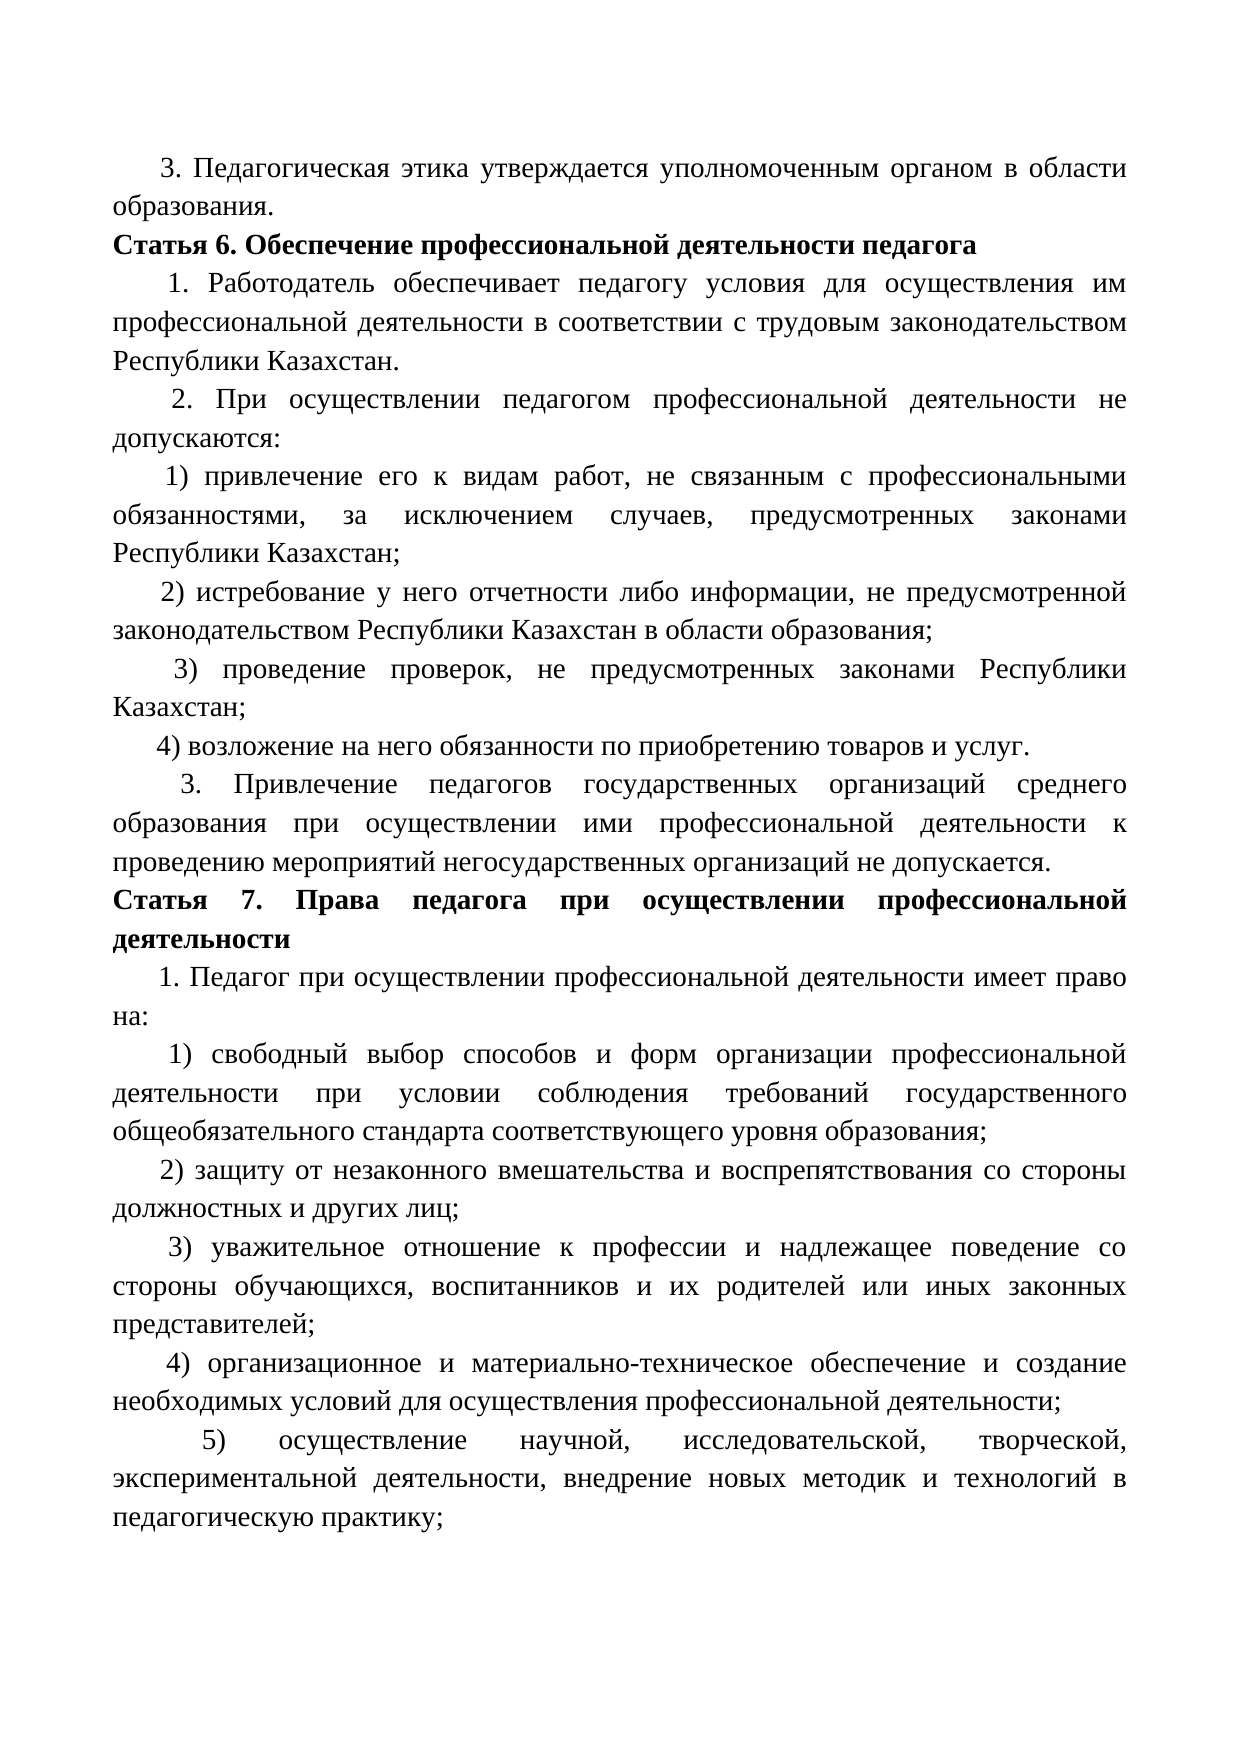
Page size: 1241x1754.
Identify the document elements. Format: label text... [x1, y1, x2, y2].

text 2) защиту от незаконного вмешательства и воспрепятствования со стороны должностных и других лиц; [112, 1152, 1128, 1224]
text 3) проведение проверок, не предусмотренных законами Республики Казахстан; [112, 651, 1128, 723]
text 1) свободный выбор способов и форм организации профессиональной деятельности при условии соблюдения требований государственного общеобязательного стандарта соответствующего уровня образования; [112, 1036, 1128, 1147]
text Статья 6. Обеспечение профессиональной деятельности педагога [112, 227, 1128, 261]
text 4) организационное и материально-техническое обеспечение и создание необходимых условий для осуществления профессиональной деятельности; [112, 1345, 1128, 1417]
text 1) привлечение его к видам работ, не связанным с профессиональными обязанностями, за исключением случаев, предусмотренных законами Республики Казахстан; [112, 458, 1128, 569]
text 3. Педагогическая этика утверждается уполномоченным органом в области образования. [112, 150, 1128, 222]
text 2) истребование у него отчетности либо информации, не предусмотренной законодательством Республики Казахстан в области образования; [112, 574, 1128, 646]
text 4) возложение на него обязанности по приобретению товаров и услуг. [112, 728, 1128, 762]
text 3. Привлечение педагогов государственных организаций среднего образования при осуществлении ими профессиональной деятельности к проведению мероприятий негосударственных организаций не допускается. [112, 767, 1128, 877]
text 1. Работодатель обеспечивает педагогу условия для осуществления им профессиональной деятельности в соответствии с трудовым законодательством Республики Казахстан. [112, 266, 1128, 376]
text 1. Педагог при осуществлении профессиональной деятельности имеет право на: [112, 959, 1128, 1031]
text Статья 7. Права педагога при осуществлении профессиональной деятельности [112, 882, 1128, 954]
text 2. При осуществлении педагогом профессиональной деятельности не допускаются: [112, 381, 1128, 453]
text 3) уважительное отношение к профессии и надлежащее поведение со стороны обучающихся, воспитанников и их родителей или иных законных представителей; [112, 1229, 1128, 1340]
text 5) осуществление научной, исследовательской, творческой, экспериментальной деятельности, внедрение новых методик и технологий в педагогическую практику; [112, 1422, 1128, 1532]
